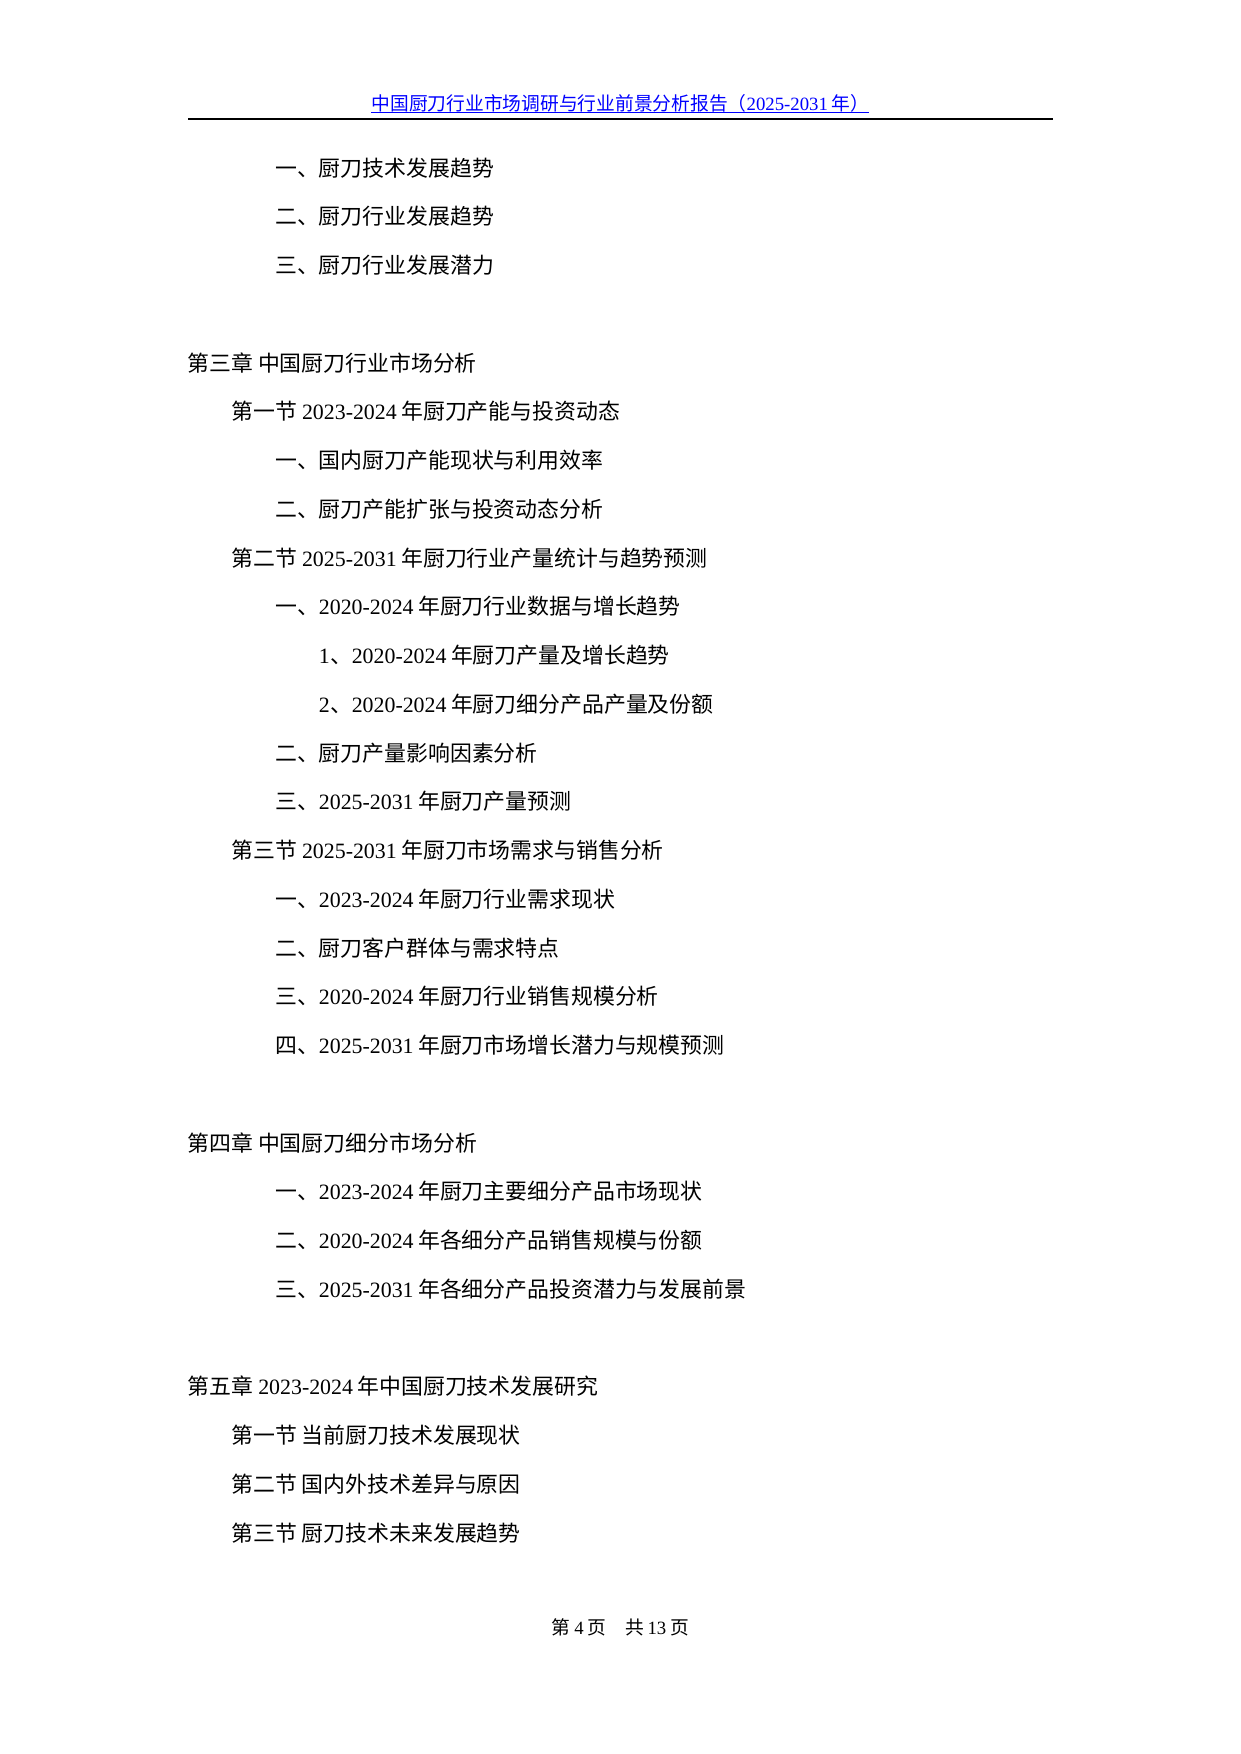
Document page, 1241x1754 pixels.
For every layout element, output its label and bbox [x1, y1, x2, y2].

text [187, 150, 1053, 1548]
